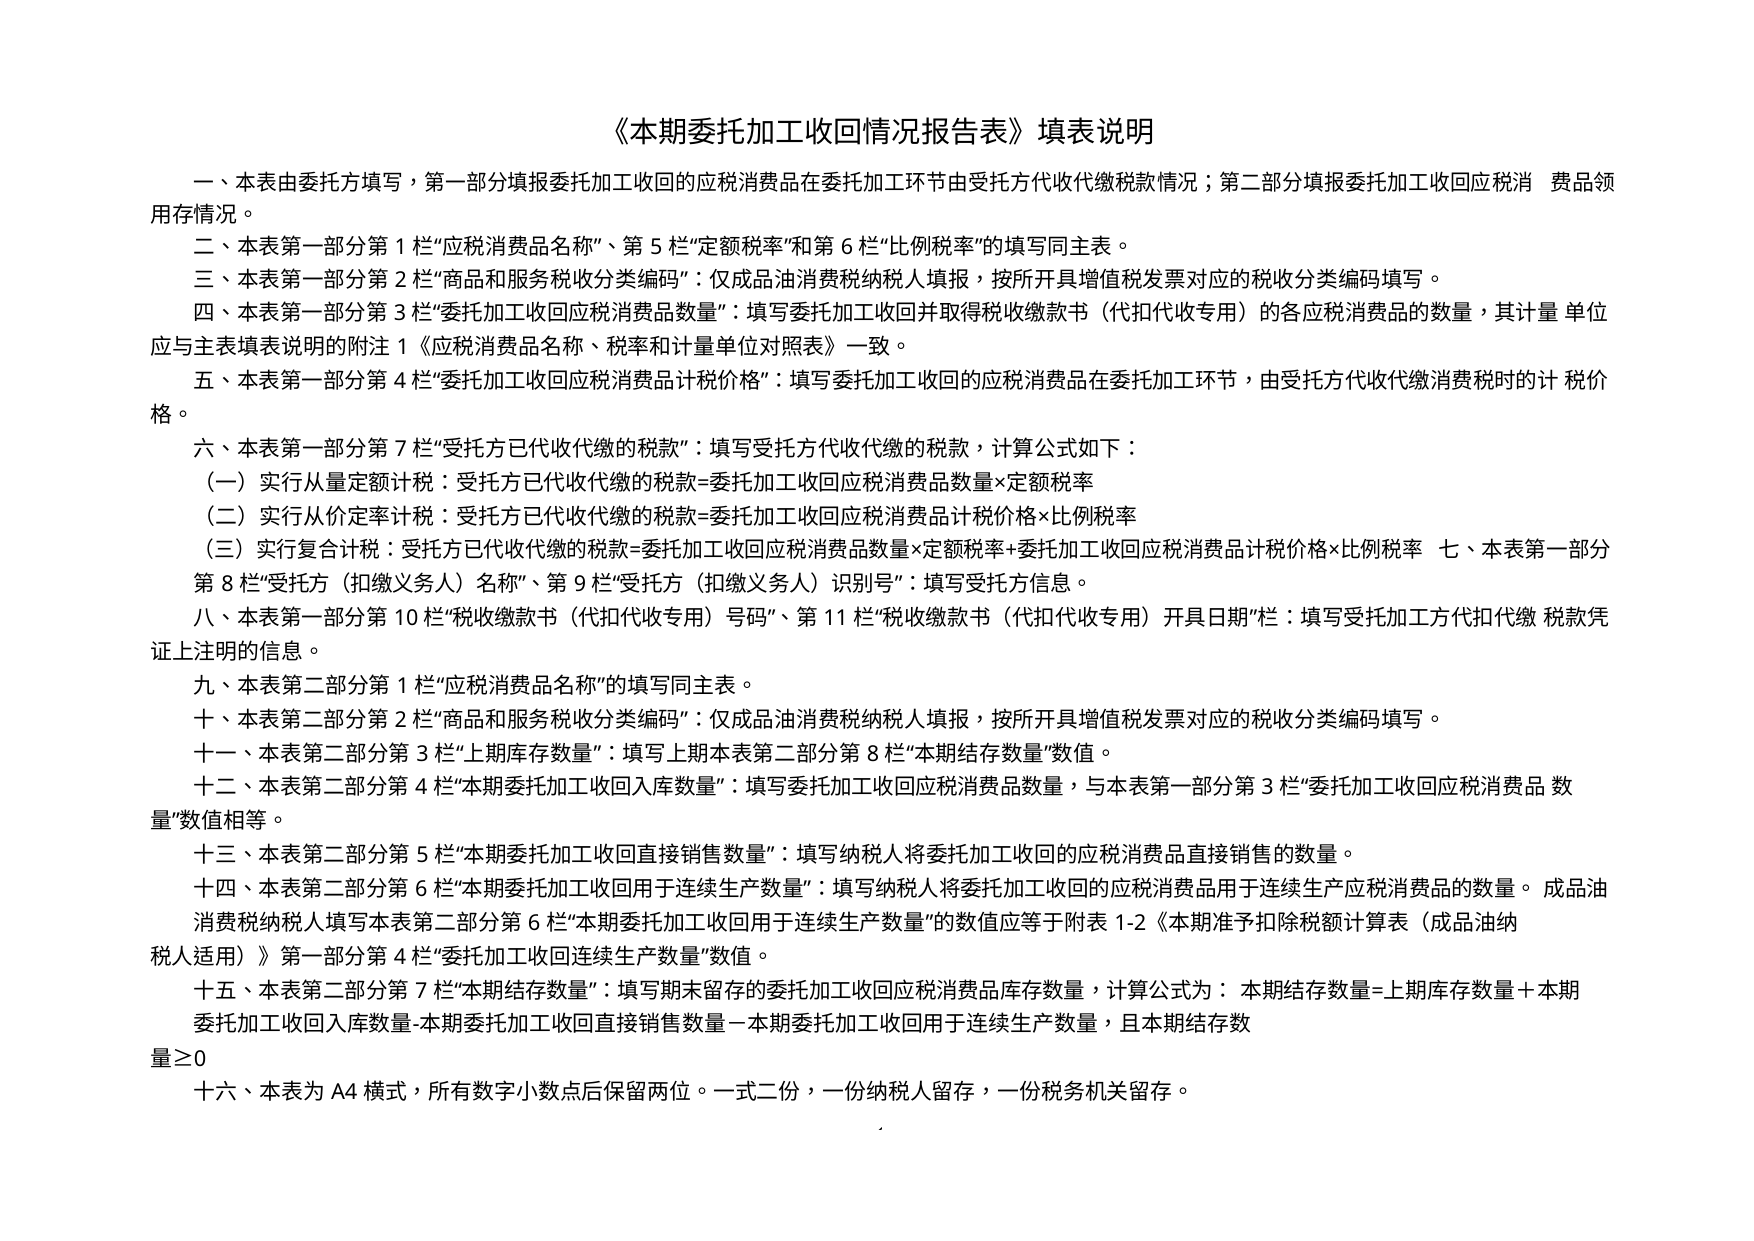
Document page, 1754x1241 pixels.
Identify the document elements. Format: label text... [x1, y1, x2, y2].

text （三）实行复合计税：受托方已代收代缴的税款=委托加工收回应税消费品数量×定额税率+委托加工收回应税消费品计税价格×比例税率 七、本表第一部分第 8 栏“受托方（扣缴义务人）名称”、第 9 栏“受托方（扣缴义务人）识别号”：填写受托方信息。 [194, 534, 1616, 598]
text 五、本表第一部分第 4 栏“委托加工收回应税消费品计税价格”：填写委托加工收回的应税消费品在委托加工环节，由受托方代收代缴消费税时的计 税价格。 [150, 365, 1616, 429]
text 十、本表第二部分第 2 栏“商品和服务税收分类编码”：仅成品油消费税纳税人填报，按所开具增值税发票对应的税收分类编码填写。 [194, 704, 1616, 734]
text 二、本表第一部分第 1 栏“应税消费品名称”、第 5 栏“定额税率”和第 6 栏“比例税率”的填写同主表。 [194, 232, 1616, 260]
text 十四、本表第二部分第 6 栏“本期委托加工收回用于连续生产数量”：填写纳税人将委托加工收回的应税消费品用于连续生产应税消费品的数量。 成品油消费税纳税人填写本表第二部分第 6 栏“本期委托加工收回用于连续生产数量”的数值应等于附表 1-2《本期准予扣除税额计算表（成品油纳 [194, 873, 1616, 936]
text 量≥0 [150, 1043, 1616, 1072]
text （一）实行从量定额计税：受托方已代收代缴的税款=委托加工收回应税消费品数量×定额税率 [194, 467, 1616, 497]
text 《本期委托加工收回情况报告表》填表说明 [600, 112, 1616, 150]
text 十一、本表第二部分第 3 栏“上期库存数量”：填写上期本表第二部分第 8 栏“本期结存数量”数值。 [194, 738, 1616, 767]
text 三、本表第一部分第 2 栏“商品和服务税收分类编码”：仅成品油消费税纳税人填报，按所开具增值税发票对应的税收分类编码填写。 [194, 264, 1616, 293]
text 十五、本表第二部分第 7 栏“本期结存数量”：填写期末留存的委托加工收回应税消费品库存数量，计算公式为： 本期结存数量=上期库存数量＋本期委托加工收回入库数量-本期委托加工收回直接销售数量－本期委托加工收回用于连续生产数量，且本期结存数 [194, 974, 1597, 1038]
text 四、本表第一部分第 3 栏“委托加工收回应税消费品数量”：填写委托加工收回并取得税收缴款书（代扣代收专用）的各应税消费品的数量，其计量 单位应与主表填表说明的附注 1《应税消费品名称、税率和计量单位对照表》一致。 [150, 297, 1616, 361]
text 十六、本表为 A4 横式，所有数字小数点后保留两位。一式二份，一份纳税人留存，一份税务机关留存。 [194, 1076, 1616, 1106]
text （二）实行从价定率计税：受托方已代收代缴的税款=委托加工收回应税消费品计税价格×比例税率 [194, 501, 1616, 530]
text 八、本表第一部分第 10 栏“税收缴款书（代扣代收专用）号码”、第 11 栏“税收缴款书（代扣代收专用）开具日期”栏：填写受托加工方代扣代缴 税款凭证上注明的信息。 [150, 602, 1616, 666]
text 一、本表由委托方填写，第一部分填报委托加工收回的应税消费品在委托加工环节由受托方代收代缴税款情况；第二部分填报委托加工收回应税消 费品领用存情况。 [150, 167, 1616, 229]
text 十三、本表第二部分第 5 栏“本期委托加工收回直接销售数量”：填写纳税人将委托加工收回的应税消费品直接销售的数量。 [194, 839, 1616, 869]
text 六、本表第一部分第 7 栏“受托方已代收代缴的税款”：填写受托方代收代缴的税款，计算公式如下： [194, 433, 1616, 463]
text 九、本表第二部分第 1 栏“应税消费品名称”的填写同主表。 [194, 670, 1616, 700]
text 十二、本表第二部分第 4 栏“本期委托加工收回入库数量”：填写委托加工收回应税消费品数量，与本表第一部分第 3 栏“委托加工收回应税消费品 数量”数值相等。 [150, 771, 1616, 835]
text 税人适用）》第一部分第 4 栏“委托加工收回连续生产数量”数值。 [150, 941, 1616, 971]
